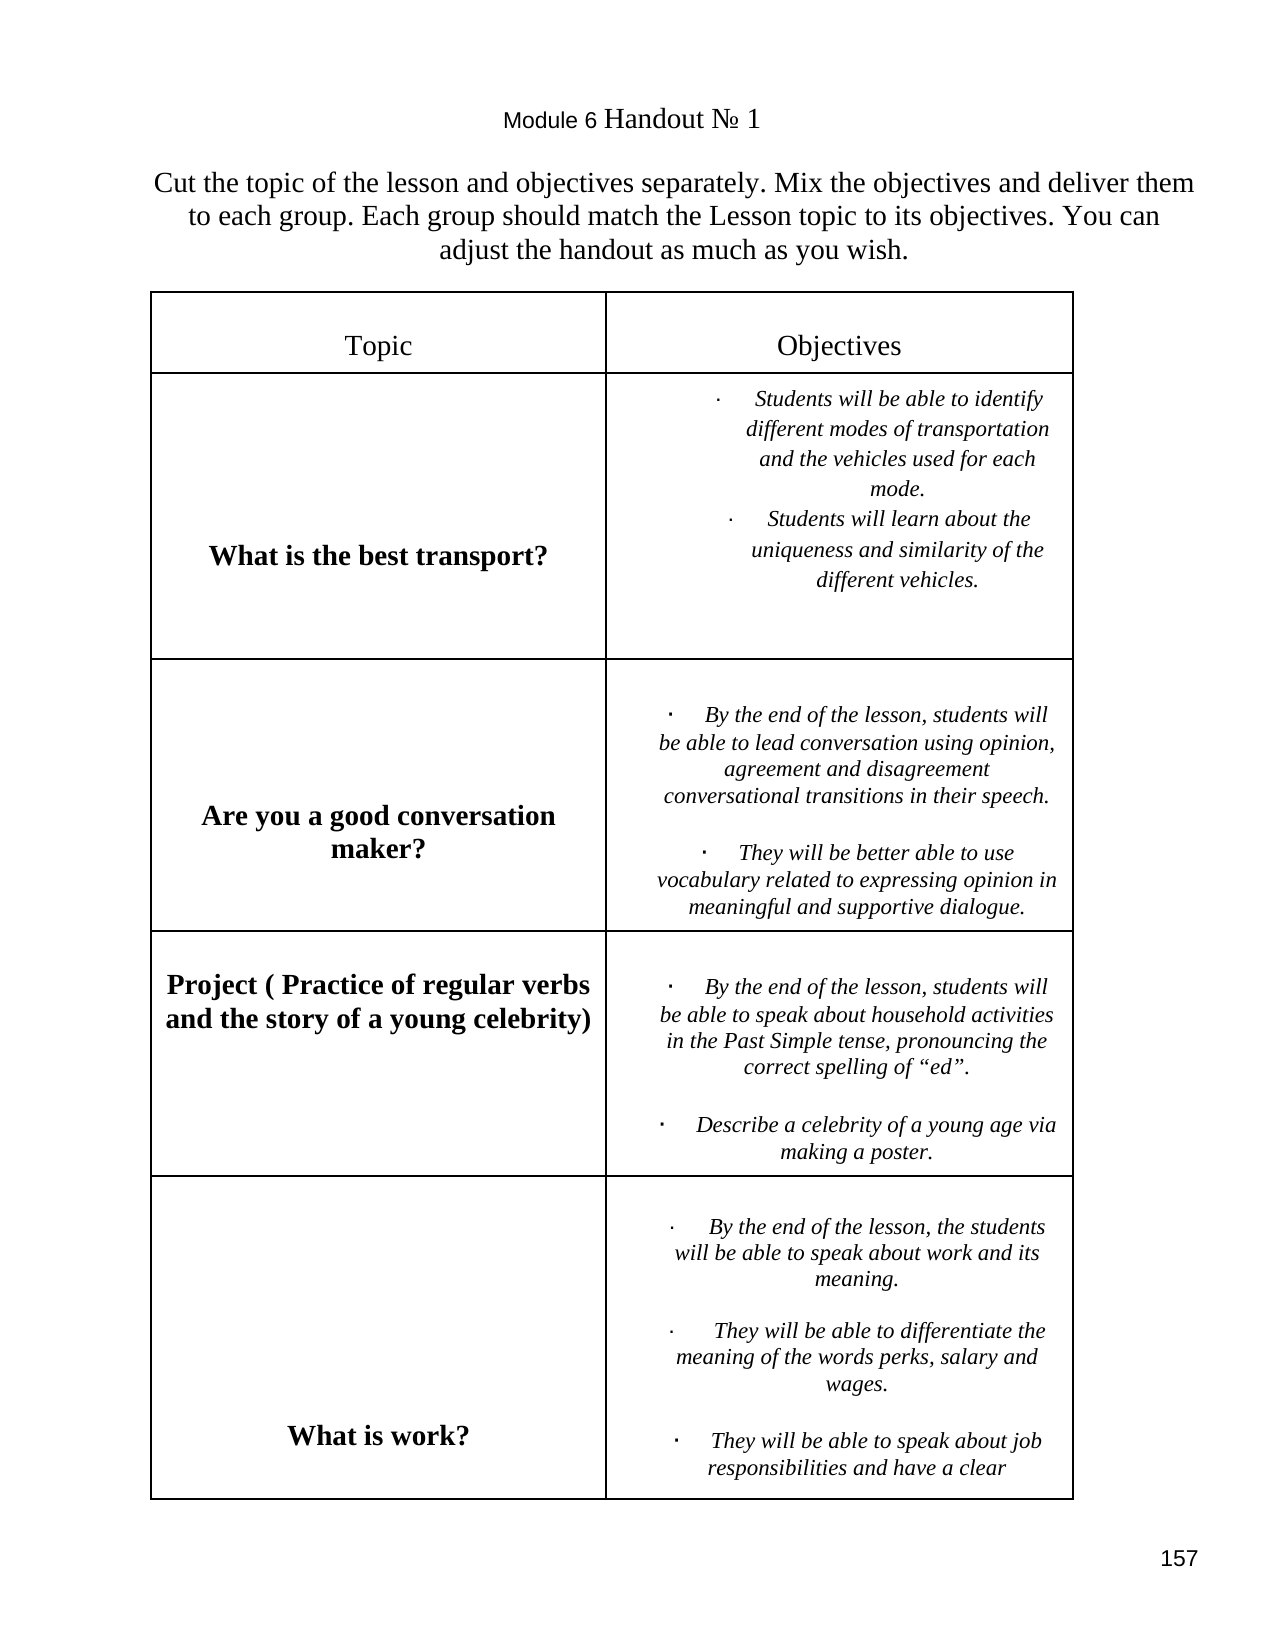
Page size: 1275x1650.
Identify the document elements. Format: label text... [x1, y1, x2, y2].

table_header Objectives [607, 293, 1072, 372]
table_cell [607, 1177, 1072, 1498]
table_cell · By the end of the lesson, students will be able to lead conversation using opinion, agreement and disagreement conversational transitions in their speech. · They will be better able to use vocabulary related to expressing opinion in meaningful and supportive dialogue. [607, 660, 1072, 930]
table_cell · By the end of the lesson, students will be able to speak about household activities in the Past Simple tense, pronouncing the correct spelling of “ed”. · Describe a celebrity of a young age via making a poster. [607, 932, 1072, 1175]
text Module 6 Handout № 1 [66, 101, 1198, 135]
table_cell What is the best transport? [152, 374, 605, 658]
text Cut the topic of the lesson and objectives separately. Mix the objectives and deliver them to each group. Each group should match the Lesson topic to its objectives. You can adjust the handout as much as you wish. [150, 165, 1198, 266]
table_header Topic [152, 293, 605, 372]
table_cell Project ( Practice of regular verbs and the story of a young celebrity) [152, 932, 605, 1175]
table_cell · Students will be able to identify different modes of transportation and the vehicles used for each mode. · Students will learn about the uniqueness and similarity of the different vehicles. [607, 374, 1072, 658]
table_cell Are you a good conversation maker? [152, 660, 605, 930]
table_cell What is work? [152, 1177, 605, 1498]
